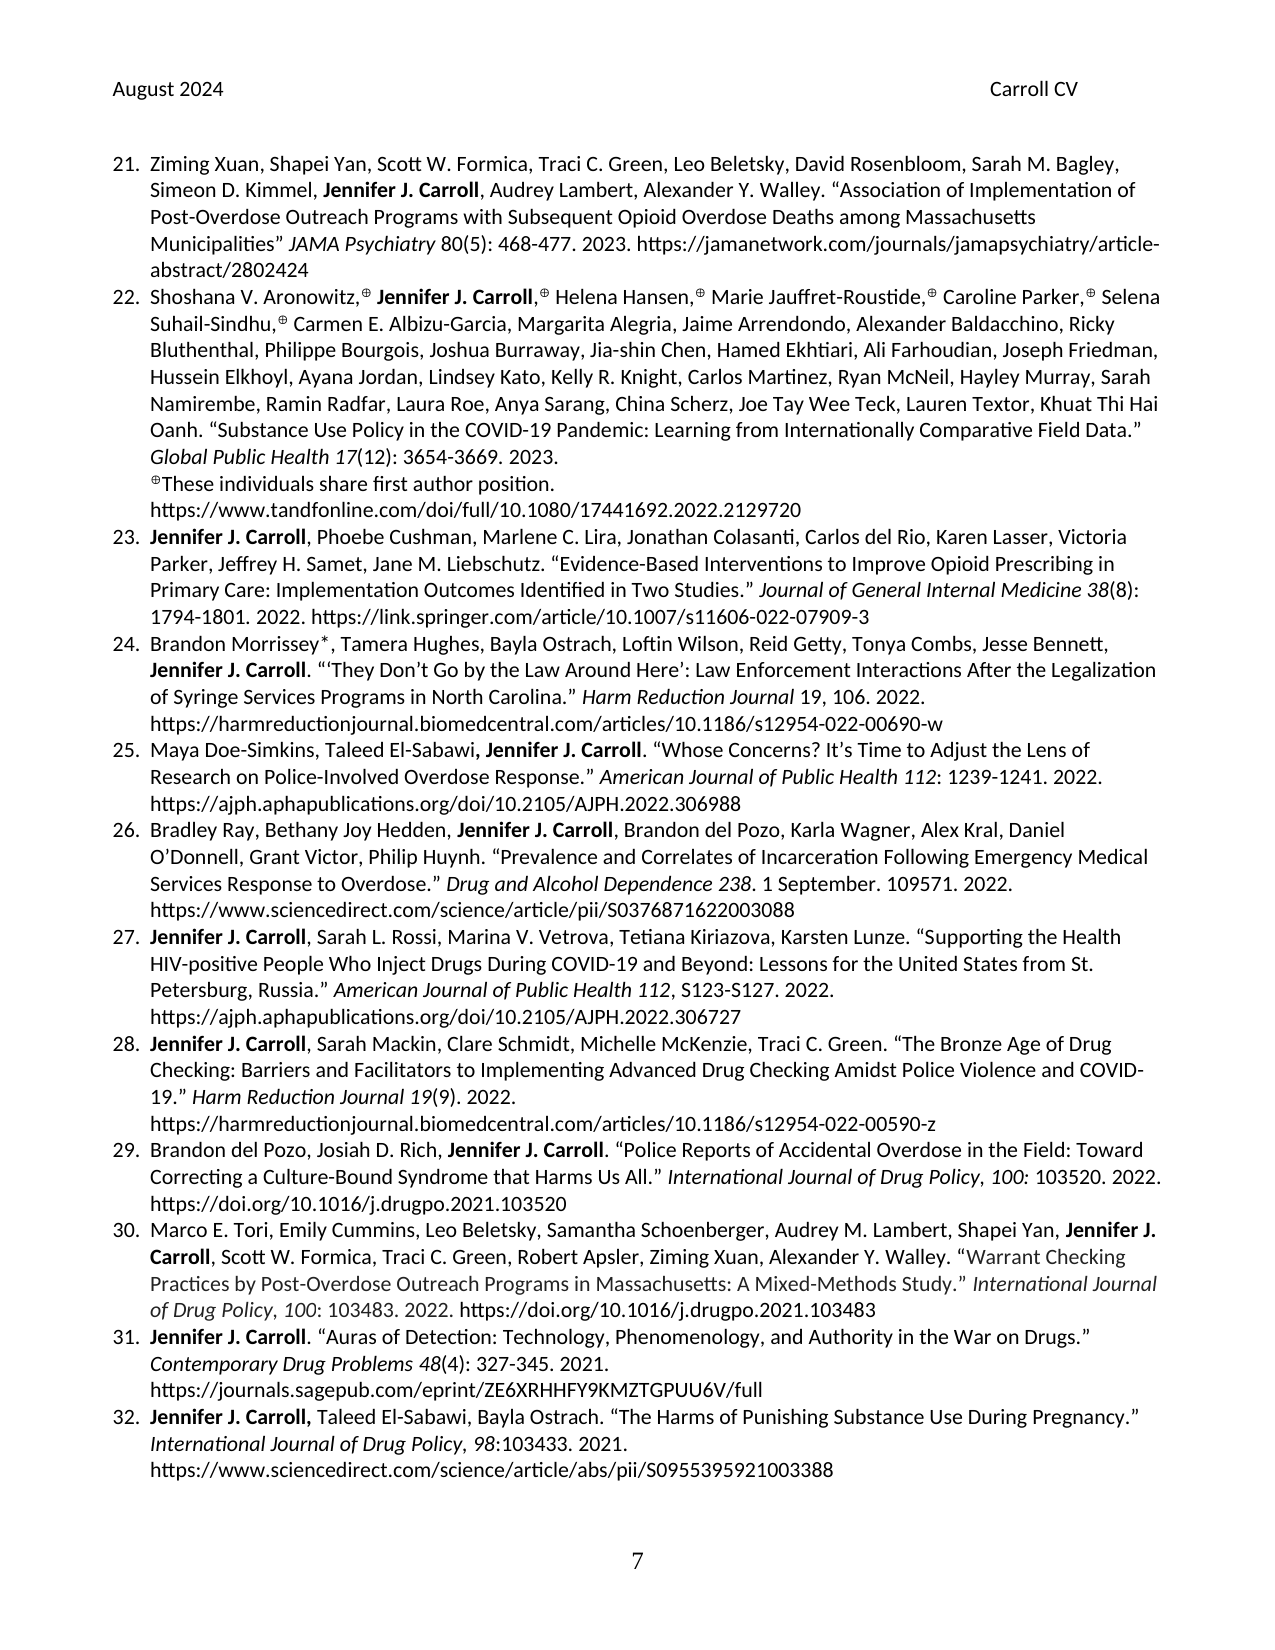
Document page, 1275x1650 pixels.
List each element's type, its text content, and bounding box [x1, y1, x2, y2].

list Jennifer J. Carroll, Phoebe Cushman, Marlene C. Lira, Jonathan Colasanti, Carlos del Rio, Karen Lasser, Victoria Parker, Jeffrey H. Samet, Jane M. Liebschutz. “Evidence-Based Interventions to Improve Opioid Prescribing in Primary Care: Implementation Outcomes Identified in Two Studies.” Journal of General Internal Medicine 38(8): 1794-1801. 2022. https://link.springer.com/article/10.1007/s11606-022-07909-3 [112, 523, 1162, 630]
list Ziming Xuan, Shapei Yan, Scott W. Formica, Traci C. Green, Leo Beletsky, David Rosenbloom, Sarah M. Bagley, Simeon D. Kimmel, Jennifer J. Carroll, Audrey Lambert, Alexander Y. Walley. “Association of Implementation of Post-Overdose Outreach Programs with Subsequent Opioid Overdose Deaths among Massachusetts Municipalities” JAMA Psychiatry 80(5): 468-477. 2023. https://jamanetwork.com/journals/jamapsychiatry/article-abstract/2802424 [112, 150, 1162, 283]
list Jennifer J. Carroll, Sarah Mackin, Clare Schmidt, Michelle McKenzie, Traci C. Green. “The Bronze Age of Drug Checking: Barriers and Facilitators to Implementing Advanced Drug Checking Amidst Police Violence and COVID-19.” Harm Reduction Journal 19(9). 2022. https://harmreductionjournal.biomedcentral.com/articles/10.1186/s12954-022-00590-z [112, 1030, 1162, 1137]
list Bradley Ray, Bethany Joy Hedden, Jennifer J. Carroll, Brandon del Pozo, Karla Wagner, Alex Kral, Daniel O’Donnell, Grant Victor, Philip Huynh. “Prevalence and Correlates of Incarceration Following Emergency Medical Services Response to Overdose.” Drug and Alcohol Dependence 238. 1 September. 109571. 2022. https://www.sciencedirect.com/science/article/pii/S0376871622003088 [112, 817, 1162, 923]
list Jennifer J. Carroll, Sarah L. Rossi, Marina V. Vetrova, Tetiana Kiriazova, Karsten Lunze. “Supporting the Health HIV-positive People Who Inject Drugs During COVID-19 and Beyond: Lessons for the United States from St. Petersburg, Russia.” American Journal of Public Health 112, S123-S127. 2022. https://ajph.aphapublications.org/doi/10.2105/AJPH.2022.306727 [112, 923, 1162, 1030]
list Shoshana V. Aronowitz, Jennifer J. Carroll, Helena Hansen, Marie Jauffret-Roustide, Caroline Parker, Selena Suhail-Sindhu, Carmen E. Albizu-Garcia, Margarita Alegria, Jaime Arrendondo, Alexander Baldacchino, Ricky Bluthenthal, Philippe Bourgois, Joshua Burraway, Jia-shin Chen, Hamed Ekhtiari, Ali Farhoudian, Joseph Friedman, Hussein Elkhoyl, Ayana Jordan, Lindsey Kato, Kelly R. Knight, Carlos Martinez, Ryan McNeil, Hayley Murray, Sarah Namirembe, Ramin Radfar, Laura Roe, Anya Sarang, China Scherz, Joe Tay Wee Teck, Lauren Textor, Khuat Thi Hai Oanh. “Substance Use Policy in the COVID-19 Pandemic: Learning from Internationally Comparative Field Data.” Global Public Health 17(12): 3654-3669. 2023. These individuals share first author position. https://www.tandfonline.com/doi/full/10.1080/17441692.2022.2129720 [112, 283, 1162, 523]
list Maya Doe-Simkins, Taleed El-Sabawi, Jennifer J. Carroll. “Whose Concerns? It’s Time to Adjust the Lens of Research on Police-Involved Overdose Response.” American Journal of Public Health 112: 1239-1241. 2022. https://ajph.aphapublications.org/doi/10.2105/AJPH.2022.306988 [112, 737, 1162, 817]
list Jennifer J. Carroll. “Auras of Detection: Technology, Phenomenology, and Authority in the War on Drugs.” Contemporary Drug Problems 48(4): 327-345. 2021. https://journals.sagepub.com/eprint/ZE6XRHHFY9KMZTGPUU6V/full [112, 1323, 1162, 1403]
list Brandon Morrissey*, Tamera Hughes, Bayla Ostrach, Loftin Wilson, Reid Getty, Tonya Combs, Jesse Bennett, Jennifer J. Carroll. “‘They Don’t Go by the Law Around Here’: Law Enforcement Interactions After the Legalization of Syringe Services Programs in North Carolina.” Harm Reduction Journal 19, 106. 2022. https://harmreductionjournal.biomedcentral.com/articles/10.1186/s12954-022-00690-w [112, 630, 1162, 737]
list Marco E. Tori, Emily Cummins, Leo Beletsky, Samantha Schoenberger, Audrey M. Lambert, Shapei Yan, Jennifer J. Carroll, Scott W. Formica, Traci C. Green, Robert Apsler, Ziming Xuan, Alexander Y. Walley. “Warrant Checking Practices by Post-Overdose Outreach Programs in Massachusetts: A Mixed-Methods Study.” International Journal of Drug Policy, 100: 103483. 2022. https://doi.org/10.1016/j.drugpo.2021.103483 [112, 1217, 1162, 1323]
list Jennifer J. Carroll, Taleed El-Sabawi, Bayla Ostrach. “The Harms of Punishing Substance Use During Pregnancy.” International Journal of Drug Policy, 98:103433. 2021. https://www.sciencedirect.com/science/article/abs/pii/S0955395921003388 [112, 1403, 1162, 1483]
list Brandon del Pozo, Josiah D. Rich, Jennifer J. Carroll. “Police Reports of Accidental Overdose in the Field: Toward Correcting a Culture-Bound Syndrome that Harms Us All.” International Journal of Drug Policy, 100: 103520. 2022. https://doi.org/10.1016/j.drugpo.2021.103520 [112, 1137, 1162, 1217]
